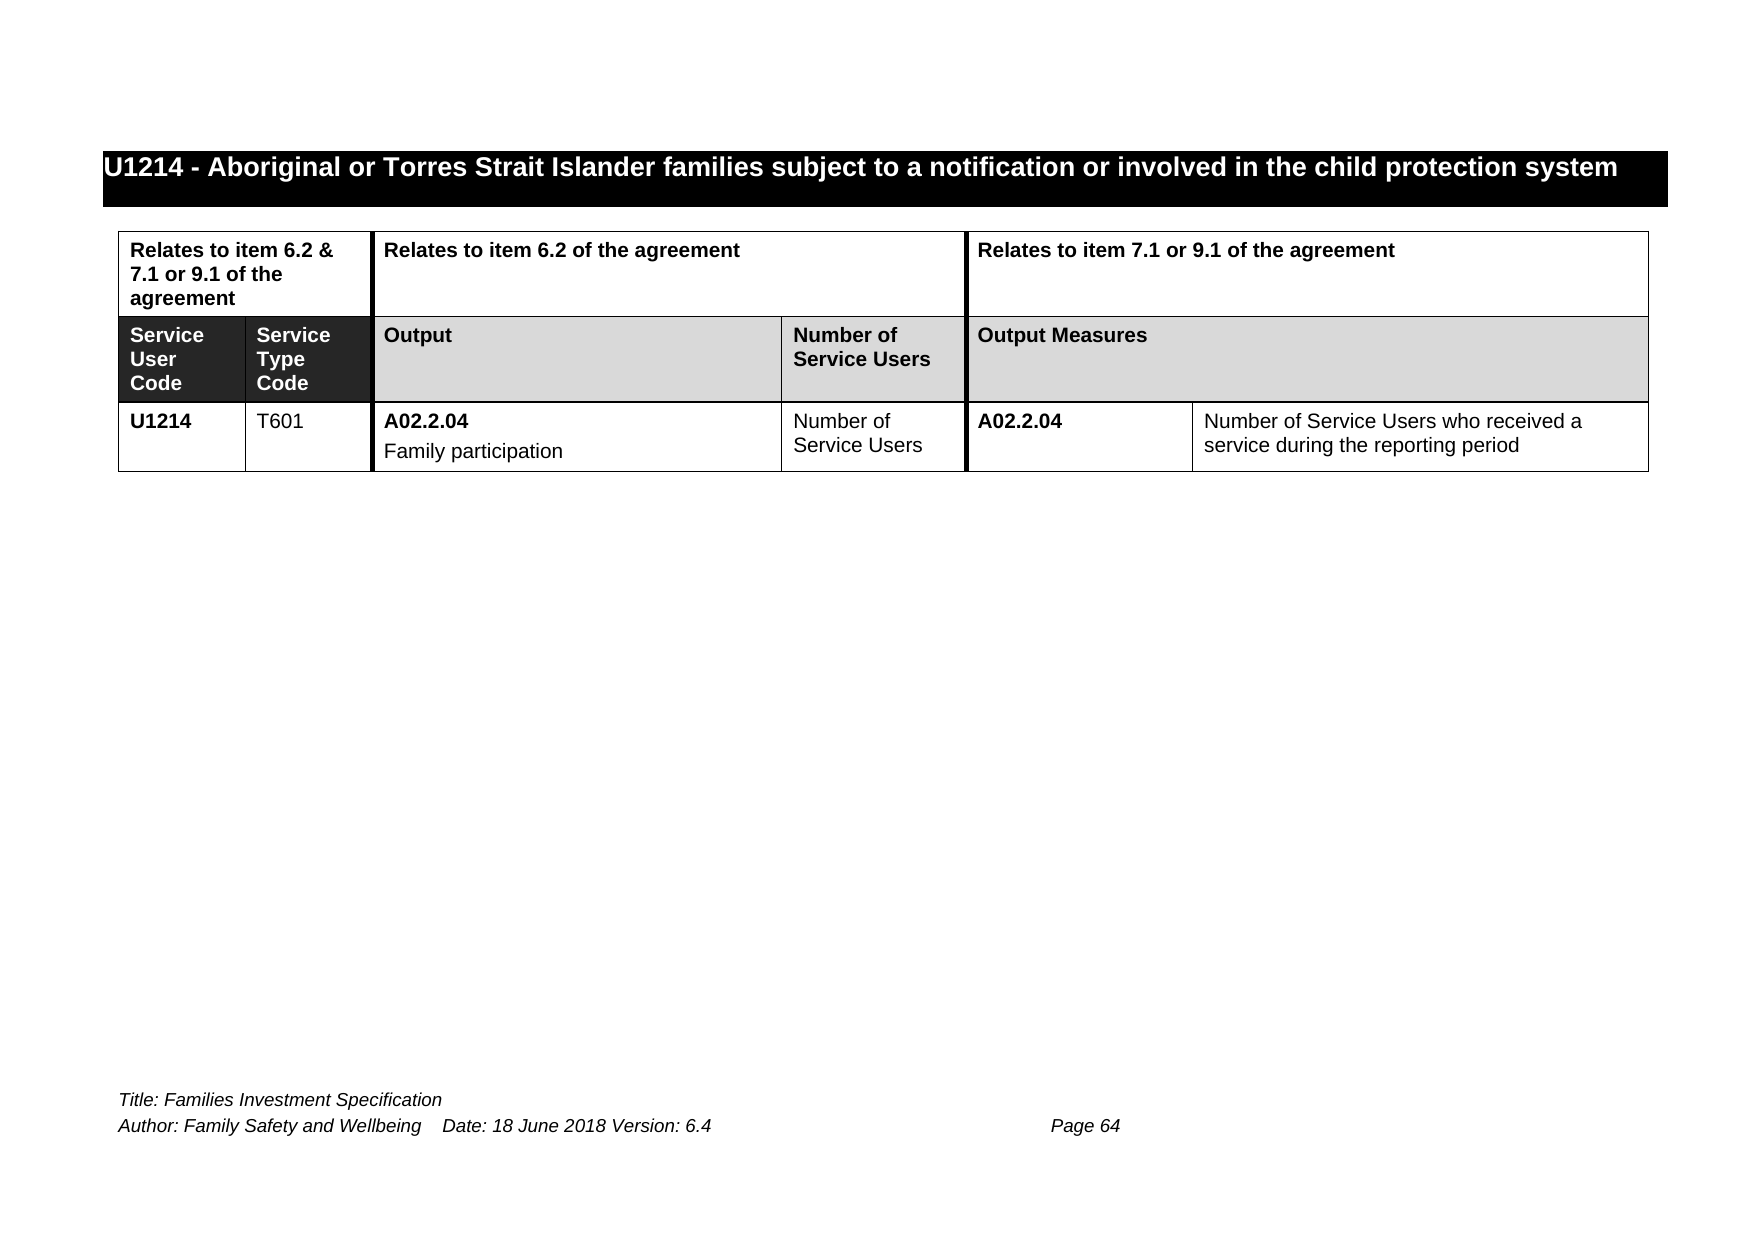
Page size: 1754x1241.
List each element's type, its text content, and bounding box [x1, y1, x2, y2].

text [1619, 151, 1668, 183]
table_header Relates to item 6.2 of the agreement [375, 232, 964, 316]
table_cell A02.2.04 Family participation [375, 403, 781, 471]
table_cell Output Measures [969, 317, 1648, 401]
table_cell Number of Service Users [782, 317, 964, 401]
table_header Relates to item 7.1 or 9.1 of the agreement [969, 232, 1648, 316]
table_header Relates to item 6.2 & 7.1 or 9.1 of the agreement [119, 232, 370, 316]
table_cell U1214 [119, 403, 245, 471]
table_cell Service Type Code [246, 317, 370, 401]
table_cell A02.2.04 [969, 403, 1192, 471]
table_cell Number of Service Users [782, 403, 964, 471]
table_cell Output [375, 317, 781, 401]
table_cell T601 [246, 403, 370, 471]
table_cell Number of Service Users who received a service during the reporting period [1193, 403, 1648, 471]
table_cell Service User Code [119, 317, 245, 401]
